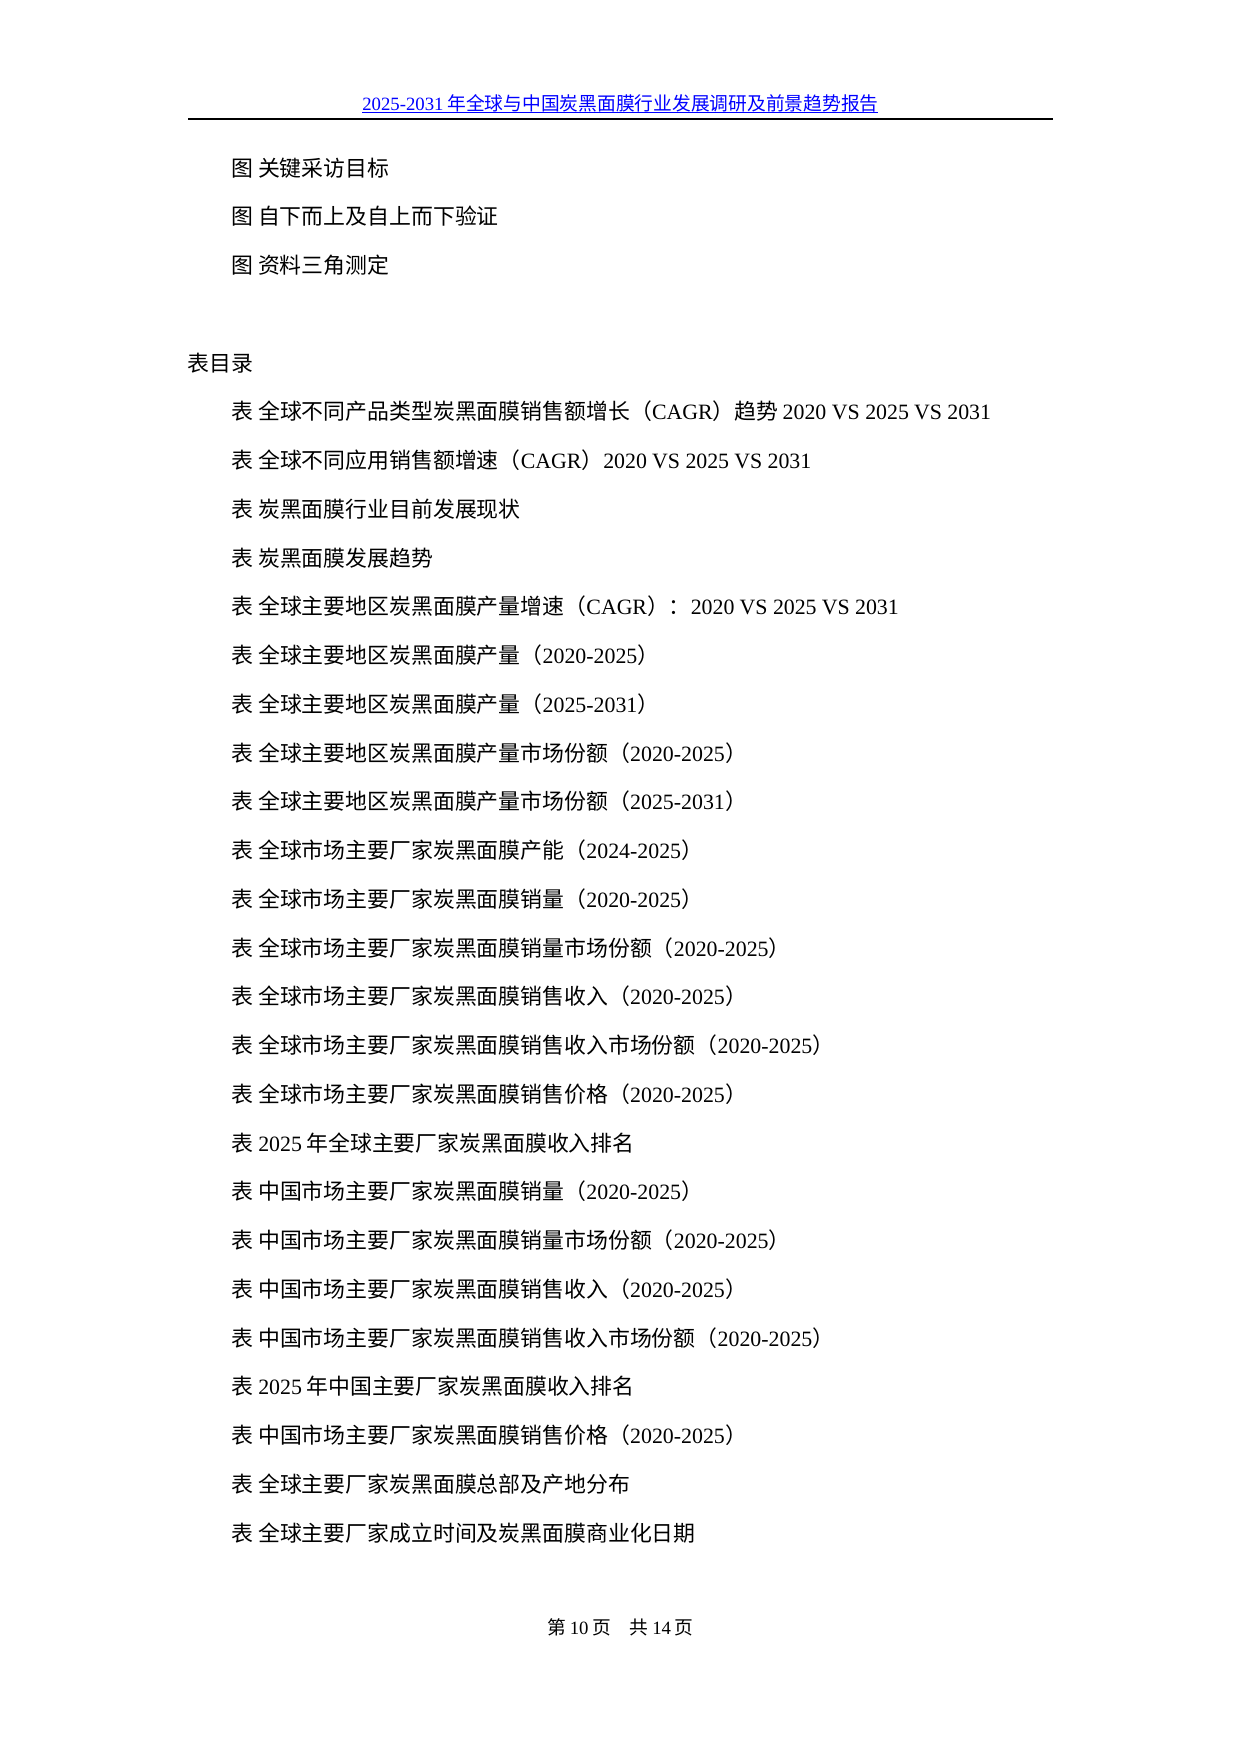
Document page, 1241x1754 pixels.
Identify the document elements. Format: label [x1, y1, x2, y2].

text [187, 150, 1053, 1548]
